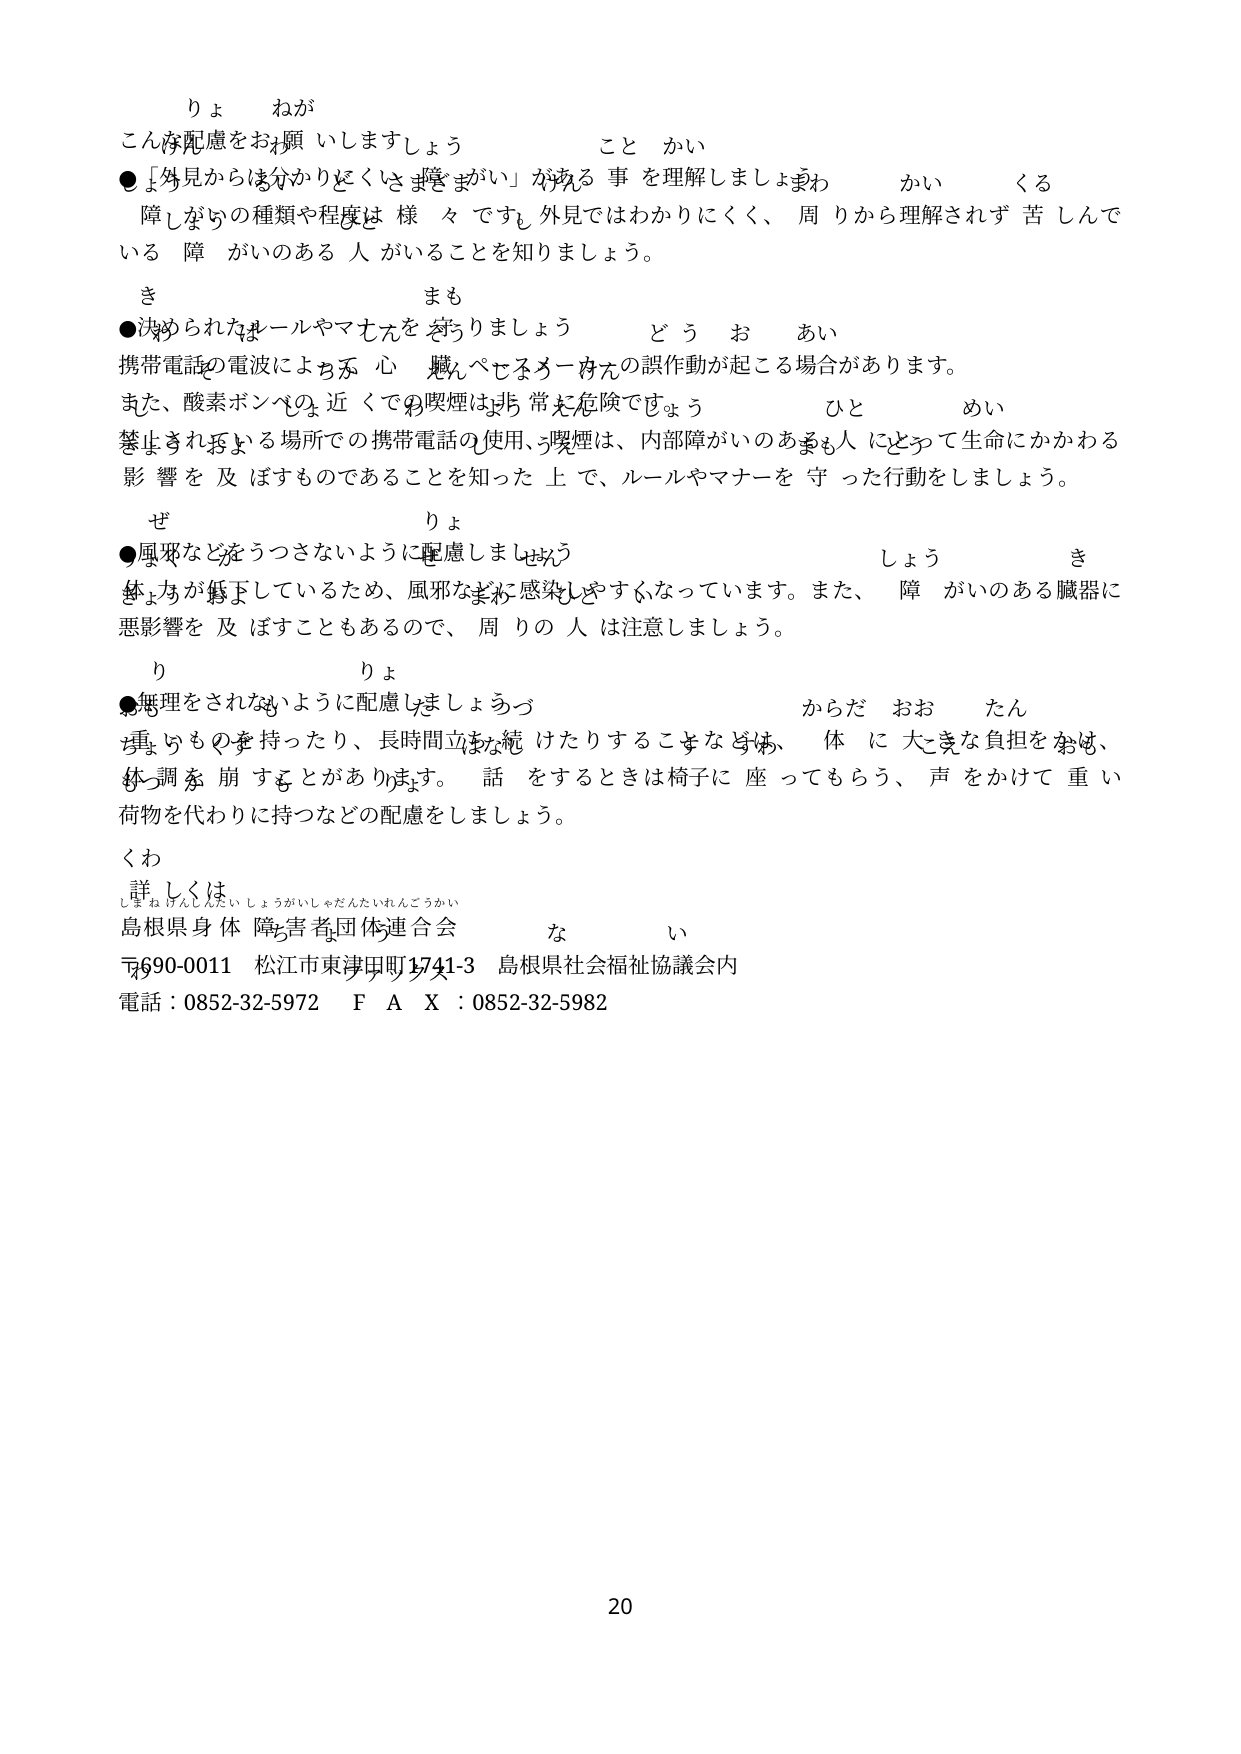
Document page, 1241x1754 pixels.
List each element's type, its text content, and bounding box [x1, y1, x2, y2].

text のによってペースメーカーのがこるがあります。 [118, 343, 1122, 381]
text ●「からはかりにくいがい」があるをしましょう [118, 156, 1122, 193]
text また、ボンベのくでのはにです。 [118, 381, 1122, 418]
text ●められたルールやマナーをりましょう [118, 306, 1122, 343]
text 〒690-0011 1741-3 [118, 943, 1122, 981]
text しくは [118, 868, 1122, 906]
text いものをったり、ちけたりすることなどは、にきなをかけ、をすことがあります。をするときはにってもらう、をかけていをわりにつなどのをしましょう。 [118, 718, 1122, 831]
text ：0852-32-5972 ：0852-32-5982 [118, 981, 1122, 1018]
text ●などをうつさないようにしましょう [118, 531, 1122, 568]
text こんなをおいします [118, 118, 1122, 156]
text がいのやはです。ではわかりにくく、りからされずしんでいるがいのあるがいることをりましょう。 [118, 193, 1122, 268]
text がしているため、などにしやすくなっています。また、がいのあるにをぼすこともあるので、りのはしましょう。 [118, 568, 1122, 643]
text されているでのの、は、がいのあるにとってにかかわるをぼすものであることをったで、ルールやマナーをったをしましょう。 [118, 418, 1122, 493]
text ●をされないようにしましょう [118, 681, 1122, 718]
